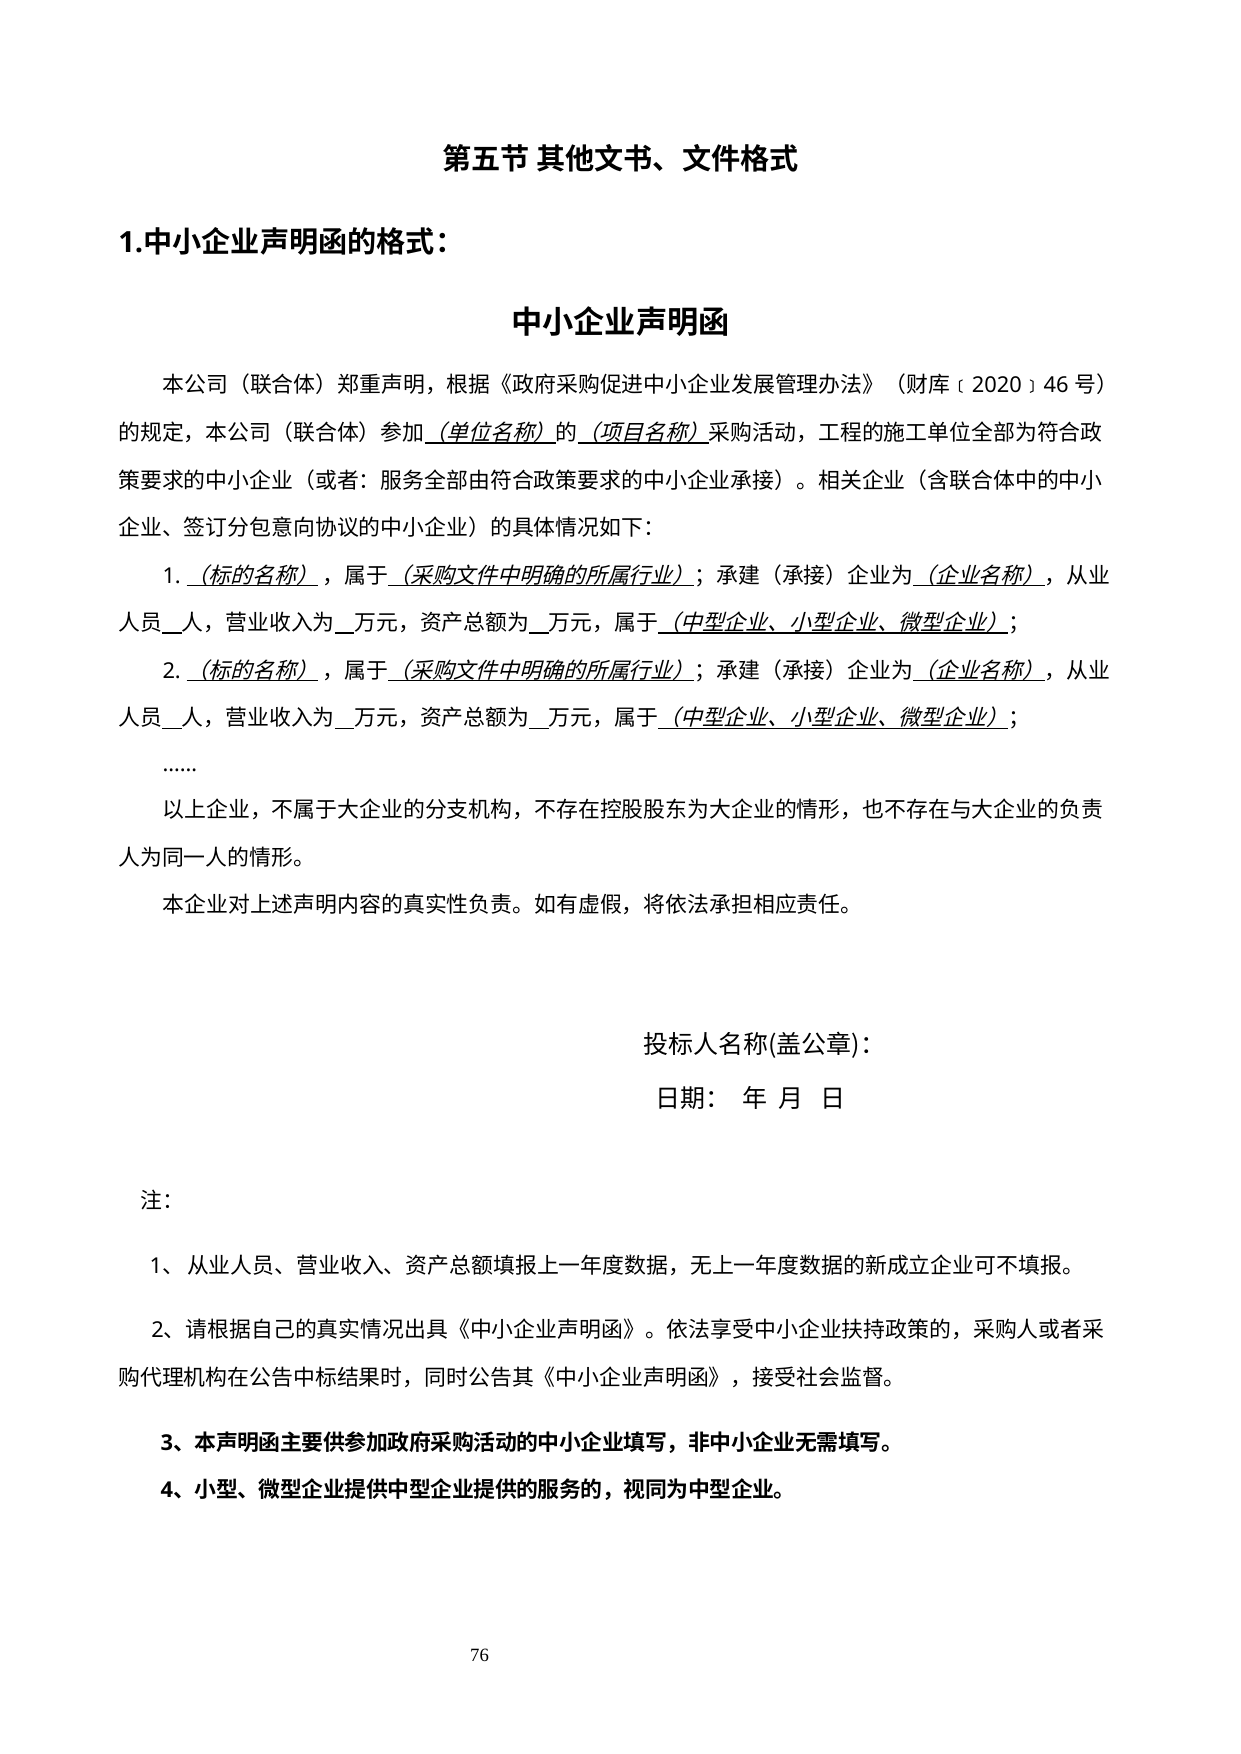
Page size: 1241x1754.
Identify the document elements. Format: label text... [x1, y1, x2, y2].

text 2. （标的名称） ，属于（采购文件中明确的所属行业）；承建（承接）企业为（企业名称），从业人员 人，营业收入为 万元，资产总额为 万元，属于（中型企业、小型企业、微型企业）； [118, 653, 1122, 732]
text 2、请根据自己的真实情况出具《中小企业声明函》。依法享受中小企业扶持政策的，采购人或者采购代理机构在公告中标结果时，同时公告其《中小企业声明函》，接受社会监督。 [118, 1312, 1122, 1392]
text 中小企业声明函 [118, 297, 1122, 342]
text 本公司（联合体）郑重声明，根据《政府采购促进中小企业发展管理办法》（财库﹝2020﹞46 号）的规定，本公司（联合体）参加（单位名称）的（项目名称）采购活动，工程的施工单位全部为符合政策要求的中小企业（或者：服务全部由符合政策要求的中小企业承接）。相关企业（含联合体中的中小企业、签订分包意向协议的中小企业）的具体情况如下： [118, 367, 1122, 542]
text 日期： 年 月 日 [118, 1079, 1122, 1115]
text 本企业对上述声明内容的真实性负责。如有虚假，将依法承担相应责任。 [118, 887, 1122, 919]
text …… [118, 748, 1122, 778]
text 1.中小企业声明函的格式： [118, 219, 1122, 261]
text 以上企业，不属于大企业的分支机构，不存在控股股东为大企业的情形，也不存在与大企业的负责人为同一人的情形。 [118, 792, 1122, 872]
text 3、本声明函主要供参加政府采购活动的中小企业填写，非中小企业无需填写。 [118, 1425, 1122, 1457]
list 从业人员、营业收入、资产总额填报上一年度数据，无上一年度数据的新成立企业可不填报。 [149, 1248, 1122, 1279]
text 4、小型、微型企业提供中型企业提供的服务的，视同为中型企业。 [118, 1472, 1122, 1504]
text 1. （标的名称） ，属于（采购文件中明确的所属行业）；承建（承接）企业为（企业名称），从业人员 人，营业收入为 万元，资产总额为 万元，属于（中型企业、小型企业、微型企业）； [118, 558, 1122, 637]
text 投标人名称(盖公章)： [118, 1024, 1122, 1061]
text 注： [118, 1183, 1122, 1215]
text 第五节 其他文书、文件格式 [118, 135, 1122, 178]
